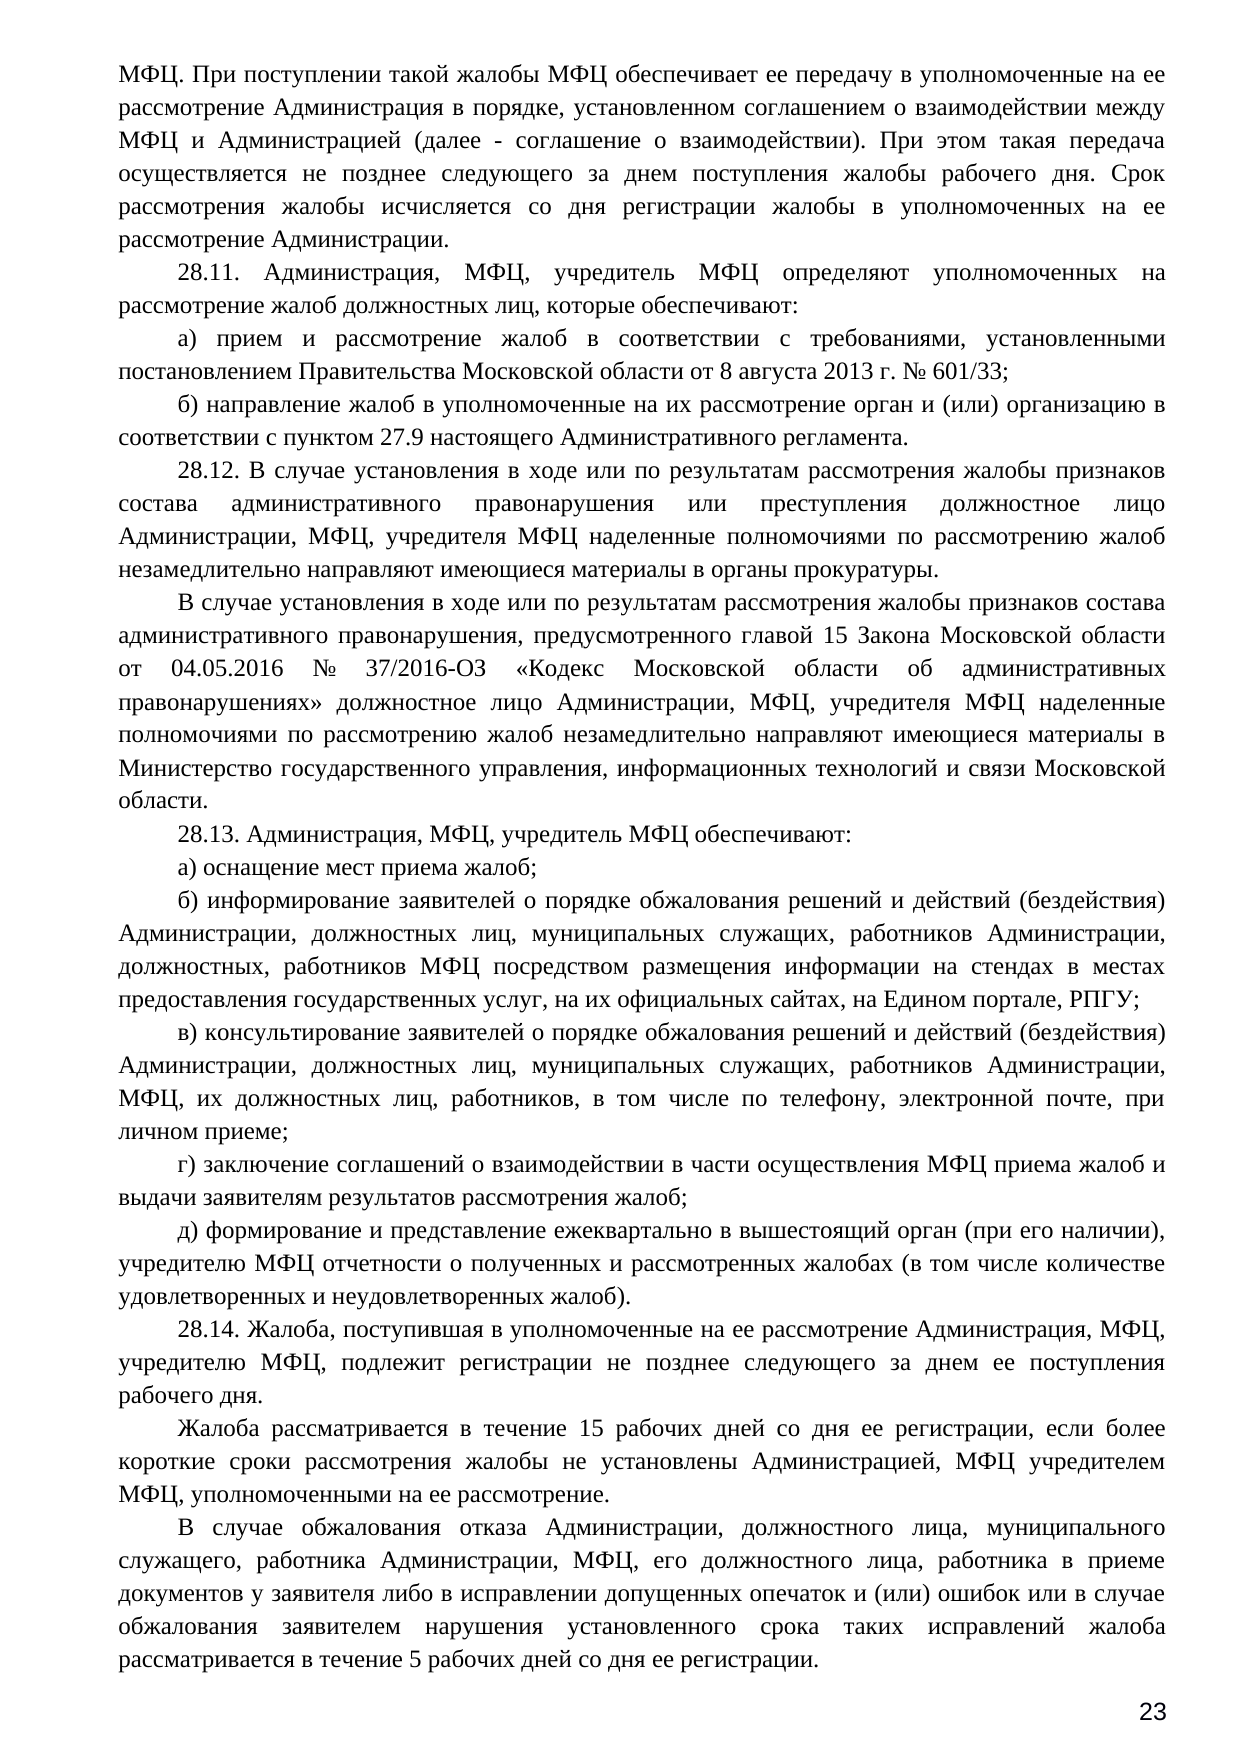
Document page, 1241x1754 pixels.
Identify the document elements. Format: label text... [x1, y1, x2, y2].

text а) оснащение мест приема жалоб; [118, 852, 1167, 880]
text В случае обжалования отказа Администрации, должностного лица, муниципального служащего, работника Администрации, МФЦ, его должностного лица, работника в приеме документов у заявителя либо в исправлении допущенных опечаток и (или) ошибок или в случае обжалования заявителем нарушения установленного срока таких исправлений жалоба рассматривается в течение 5 рабочих дней со дня ее регистрации. [118, 1512, 1167, 1673]
text Жалоба рассматривается в течение 15 рабочих дней со дня ее регистрации, если более короткие сроки рассмотрения жалобы не установлены Администрацией, МФЦ учредителем МФЦ, уполномоченными на ее рассмотрение. [118, 1413, 1167, 1508]
text д) формирование и представление ежеквартально в вышестоящий орган (при его наличии), учредителю МФЦ отчетности о полученных и рассмотренных жалобах (в том числе количестве удовлетворенных и неудовлетворенных жалоб). [118, 1215, 1167, 1310]
text 28.13. Администрация, МФЦ, учредитель МФЦ обеспечивают: [118, 819, 1167, 847]
text В случае установления в ходе или по результатам рассмотрения жалобы признаков состава административного правонарушения, предусмотренного главой 15 Закона Московской области от 04.05.2016 № 37/2016-ОЗ «Кодекс Московской области об административных правонарушениях» должностное лицо Администрации, МФЦ, учредителя МФЦ наделенные полномочиями по рассмотрению жалоб незамедлительно направляют имеющиеся материалы в Министерство государственного управления, информационных технологий и связи Московской области. [118, 587, 1167, 814]
text в) консультирование заявителей о порядке обжалования решений и действий (бездействия) Администрации, должностных лиц, муниципальных служащих, работников Администрации, МФЦ, их должностных лиц, работников, в том числе по телефону, электронной почте, при личном приеме; [118, 1017, 1167, 1144]
text 28.14. Жалоба, поступившая в уполномоченные на ее рассмотрение Администрация, МФЦ, учредителю МФЦ, подлежит регистрации не позднее следующего за днем ее поступления рабочего дня. [118, 1314, 1167, 1409]
text 28.11. Администрация, МФЦ, учредитель МФЦ определяют уполномоченных на рассмотрение жалоб должностных лиц, которые обеспечивают: [118, 257, 1167, 319]
text б) направление жалоб в уполномоченные на их рассмотрение орган и (или) организацию в соответствии с пунктом 27.9 настоящего Административного регламента. [118, 389, 1167, 451]
text а) прием и рассмотрение жалоб в соответствии с требованиями, установленными постановлением Правительства Московской области от 8 августа 2013 г. № 601/33; [118, 323, 1167, 385]
text г) заключение соглашений о взаимодействии в части осуществления МФЦ приема жалоб и выдачи заявителям результатов рассмотрения жалоб; [118, 1149, 1167, 1211]
text 28.12. В случае установления в ходе или по результатам рассмотрения жалобы признаков состава административного правонарушения или преступления должностное лицо Администрации, МФЦ, учредителя МФЦ наделенные полномочиями по рассмотрению жалоб незамедлительно направляют имеющиеся материалы в органы прокуратуры. [118, 455, 1167, 583]
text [118, 59, 1167, 253]
text б) информирование заявителей о порядке обжалования решений и действий (бездействия) Администрации, должностных лиц, муниципальных служащих, работников Администрации, должностных, работников МФЦ посредством размещения информации на стендах в местах предоставления государственных услуг, на их официальных сайтах, на Едином портале, РПГУ; [118, 885, 1167, 1012]
